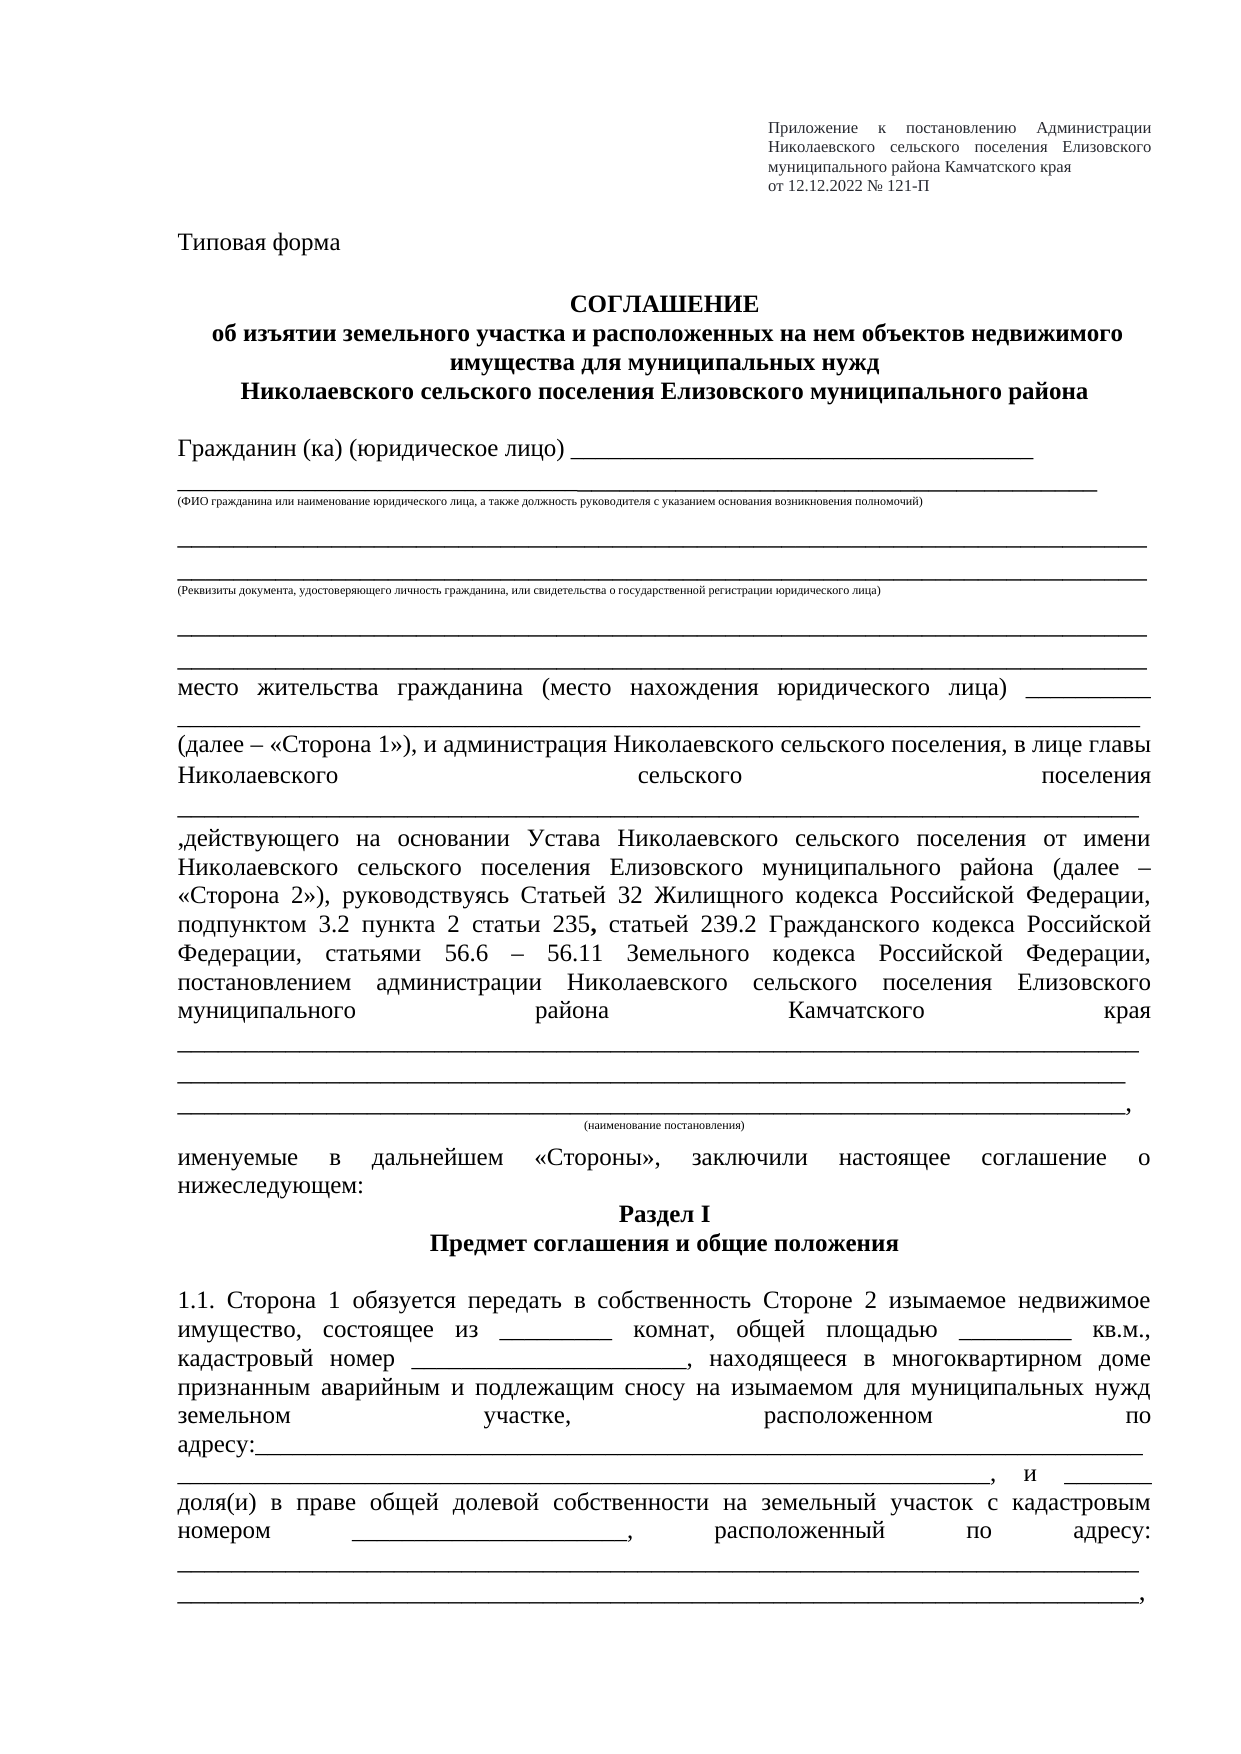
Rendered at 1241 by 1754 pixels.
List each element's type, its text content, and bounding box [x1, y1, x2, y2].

text СОГЛАШЕНИЕ об изъятии земельного участка и расположенных на нем объектов недвижимого имущества для муниципальных нужд Николаевского сельского поселения Елизовского муниципального района [177, 289, 1152, 404]
text (далее – «Сторона 1»), и администрация Николаевского сельского поселения, в лице главы Николаевского сельского поселения _______________________________________________________________________,действующего на основании Устава Николаевского сельского поселения от имени Николаевского сельского поселения Елизовского муниципального района (далее – «Сторона 2»), руководствуясь Статьей 32 Жилищного кодекса Российской Федерации, подпунктом 3.2 пункта 2 статьи 235, статьей 239.2 Гражданского кодекса Российской Федерации, статьями 56.6 – 56.11 Земельного кодекса Российской Федерации, постановлением администрации Николаевского сельского поселения Елизовского муниципального района Камчатского края _____________________________________________________________________________________________________________________________________________ [177, 729, 1152, 1087]
text Раздел I Предмет соглашения и общие положения [177, 1199, 1152, 1257]
text именуемые в дальнейшем «Стороны», заключили настоящее соглашение о нижеследующем: [177, 1142, 1152, 1199]
text (ФИО гражданина или наименование юридического лица, а также должность руководителя с указанием основания возникновения полномочий) [177, 494, 1152, 518]
text (Реквизиты документа, удостоверяющего личность гражданина, или свидетельства о государственной регистрации юридического лица) [177, 583, 1152, 607]
text _____________________________________________________________________ [177, 462, 1152, 494]
text Типовая форма [177, 227, 1152, 256]
text место жительства гражданина (место нахождения юридического лица) __________ _____________________________________________________________________________ [177, 672, 1152, 729]
text __________________________________________________________________________________________________________________________________________ [177, 607, 1152, 672]
text __________________________________________________________________________________________________________________________________________ [177, 518, 1152, 583]
text (наименование постановления) [177, 1118, 1152, 1142]
text ______________________________________________________________________, [177, 1087, 1152, 1118]
text Гражданин (ка) (юридическое лицо) _____________________________________ [177, 433, 1152, 462]
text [177, 1286, 1152, 1607]
text Приложение к постановлению Администрации Николаевского сельского поселения Елизовского муниципального района Камчатского края от 12.12.2022 № 121-П [768, 118, 1152, 195]
